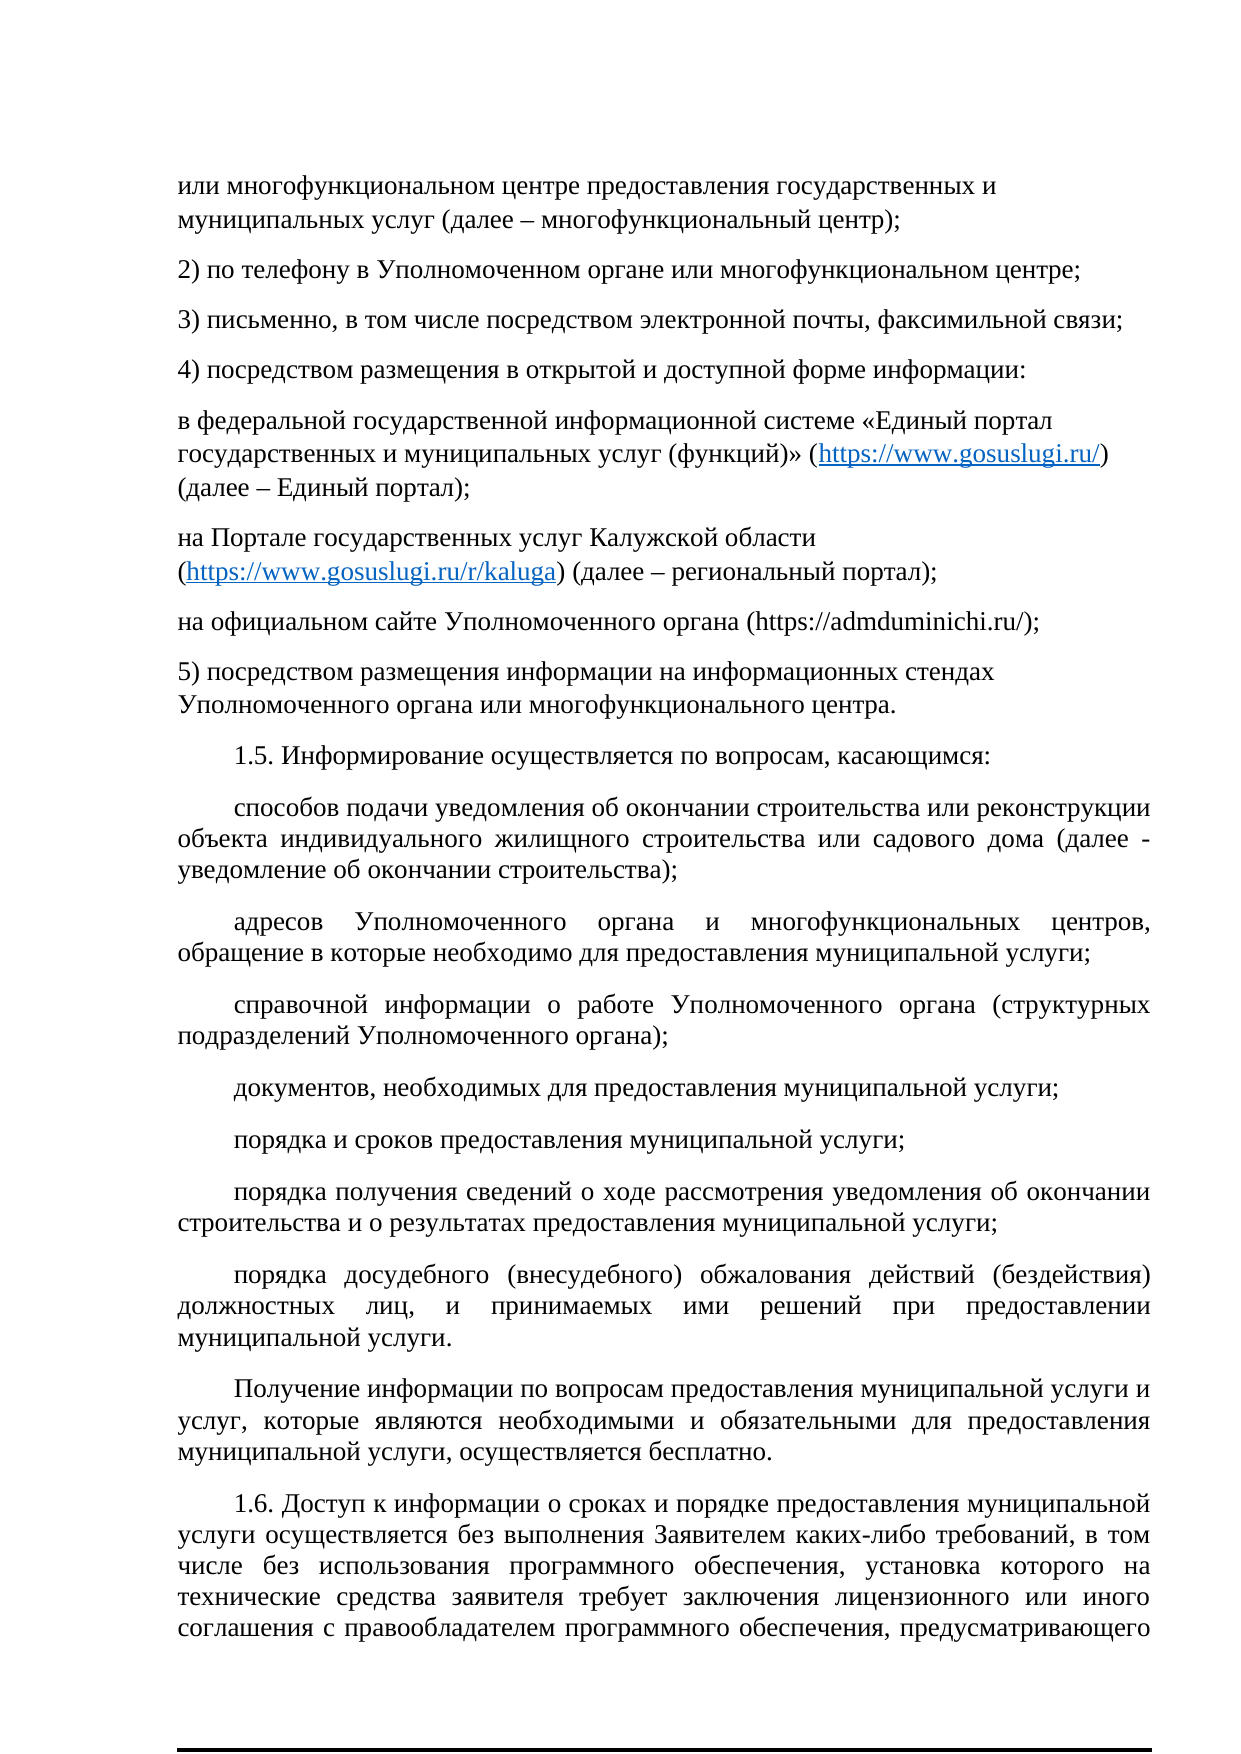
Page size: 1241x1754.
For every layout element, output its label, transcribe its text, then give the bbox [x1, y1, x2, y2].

text на Портале государственных услуг Калужской области (https://www.gosuslugi.ru/r/kaluga) (далее – региональный портал); [177, 521, 1152, 586]
text 3) письменно, в том числе посредством электронной почты, факсимильной связи; [177, 303, 1152, 334]
text документов, необходимых для предоставления муниципальной услуги; [177, 1071, 1152, 1102]
text порядка досудебного (внесудебного) обжалования действий (бездействия) должностных лиц, и принимаемых ими решений при предоставлении муниципальной услуги. [177, 1258, 1152, 1352]
text Получение информации по вопросам предоставления муниципальной услуги и услуг, которые являются необходимыми и обязательными для предоставления муниципальной услуги, осуществляется бесплатно. [177, 1373, 1152, 1466]
text порядка и сроков предоставления муниципальной услуги; [177, 1123, 1152, 1154]
text 2) по телефону в Уполномоченном органе или многофункциональном центре; [177, 253, 1152, 284]
text адресов Уполномоченного органа и многофункциональных центров, обращение в которые необходимо для предоставления муниципальной услуги; [177, 905, 1152, 967]
text порядка получения сведений о ходе рассмотрения уведомления об окончании строительства и о результатах предоставления муниципальной услуги; [177, 1175, 1152, 1237]
text способов подачи уведомления об окончании строительства или реконструкции объекта индивидуального жилищного строительства или садового дома (далее - уведомление об окончании строительства); [177, 791, 1152, 884]
text 5) посредством размещения информации на информационных стендах Уполномоченного органа или многофункционального центра. [177, 655, 1152, 720]
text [177, 169, 1152, 234]
text справочной информации о работе Уполномоченного органа (структурных подразделений Уполномоченного органа); [177, 988, 1152, 1050]
text на официальном сайте Уполномоченного органа (https://admduminichi.ru/); [177, 605, 1152, 636]
text 1.5. Информирование осуществляется по вопросам, касающимся: [177, 739, 1152, 770]
text в федеральной государственной информационной системе «Единый портал государственных и муниципальных услуг (функций)» (https://www.gosuslugi.ru/) (далее – Единый портал); [177, 404, 1152, 502]
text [177, 1487, 1152, 1643]
text 4) посредством размещения в открытой и доступной форме информации: [177, 353, 1152, 385]
